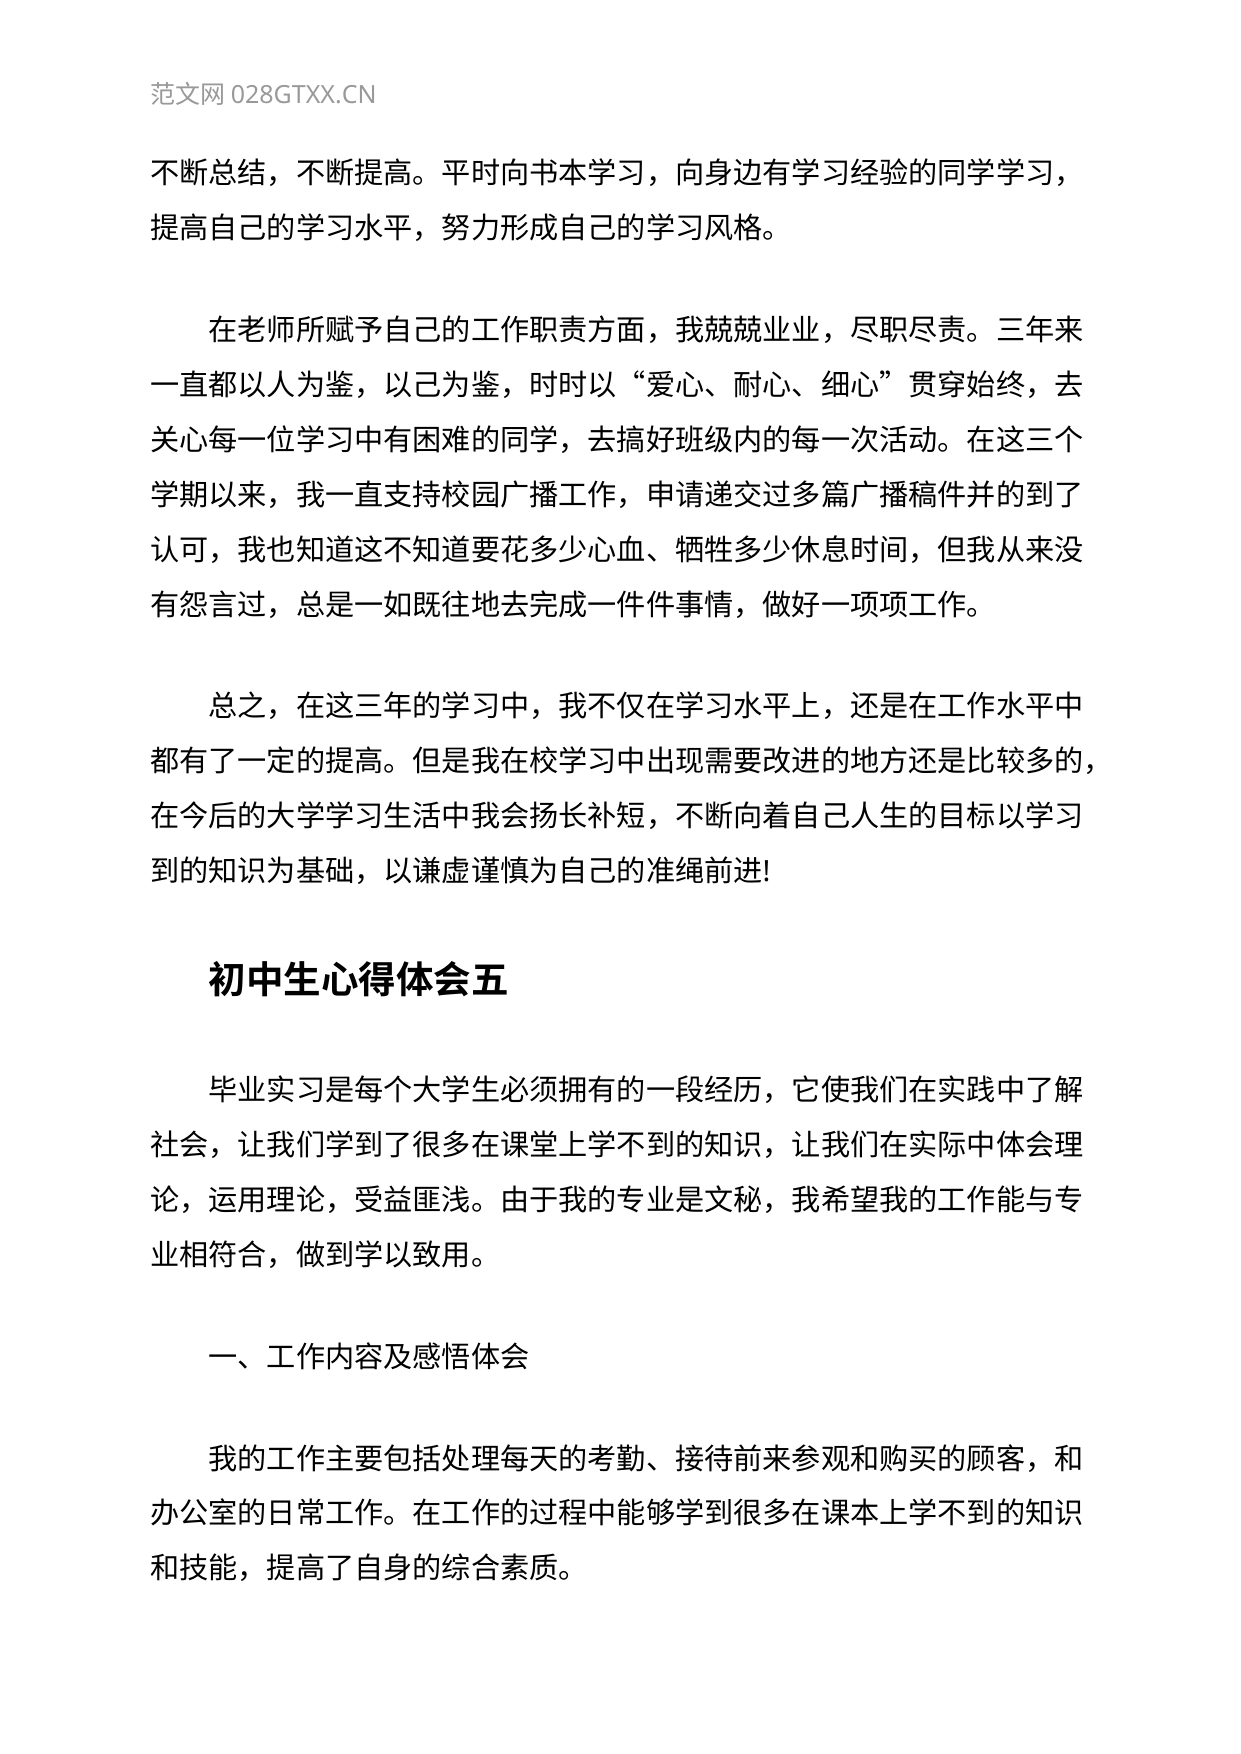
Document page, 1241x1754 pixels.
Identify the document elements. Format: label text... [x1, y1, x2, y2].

text 初中生心得体会五 [150, 949, 1090, 1004]
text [150, 150, 1090, 247]
text 一、工作内容及感悟体会 [150, 1333, 1090, 1376]
text 总之，在这三年的学习中，我不仅在学习水平上，还是在工作水平中都有了一定的提高。但是我在校学习中出现需要改进的地方还是比较多的，在今后的大学学习生活中我会扬长补短，不断向着自己人生的目标以学习到的知识为基础，以谦虚谨慎为自己的准绳前进! [150, 683, 1090, 890]
text 在老师所赋予自己的工作职责方面，我兢兢业业，尽职尽责。三年来一直都以人为鉴，以己为鉴，时时以“爱心、耐心、细心”贯穿始终，去关心每一位学习中有困难的同学，去搞好班级内的每一次活动。在这三个学期以来，我一直支持校园广播工作，申请递交过多篇广播稿件并的到了认可，我也知道这不知道要花多少心血、牺牲多少休息时间，但我从来没有怨言过，总是一如既往地去完成一件件事情，做好一项项工作。 [150, 307, 1090, 623]
text 毕业实习是每个大学生必须拥有的一段经历，它使我们在实践中了解社会，让我们学到了很多在课堂上学不到的知识，让我们在实际中体会理论，运用理论，受益匪浅。由于我的专业是文秘，我希望我的工作能与专业相符合，做到学以致用。 [150, 1067, 1090, 1274]
text 我的工作主要包括处理每天的考勤、接待前来参观和购买的顾客，和办公室的日常工作。在工作的过程中能够学到很多在课本上学不到的知识和技能，提高了自身的综合素质。 [150, 1435, 1090, 1587]
